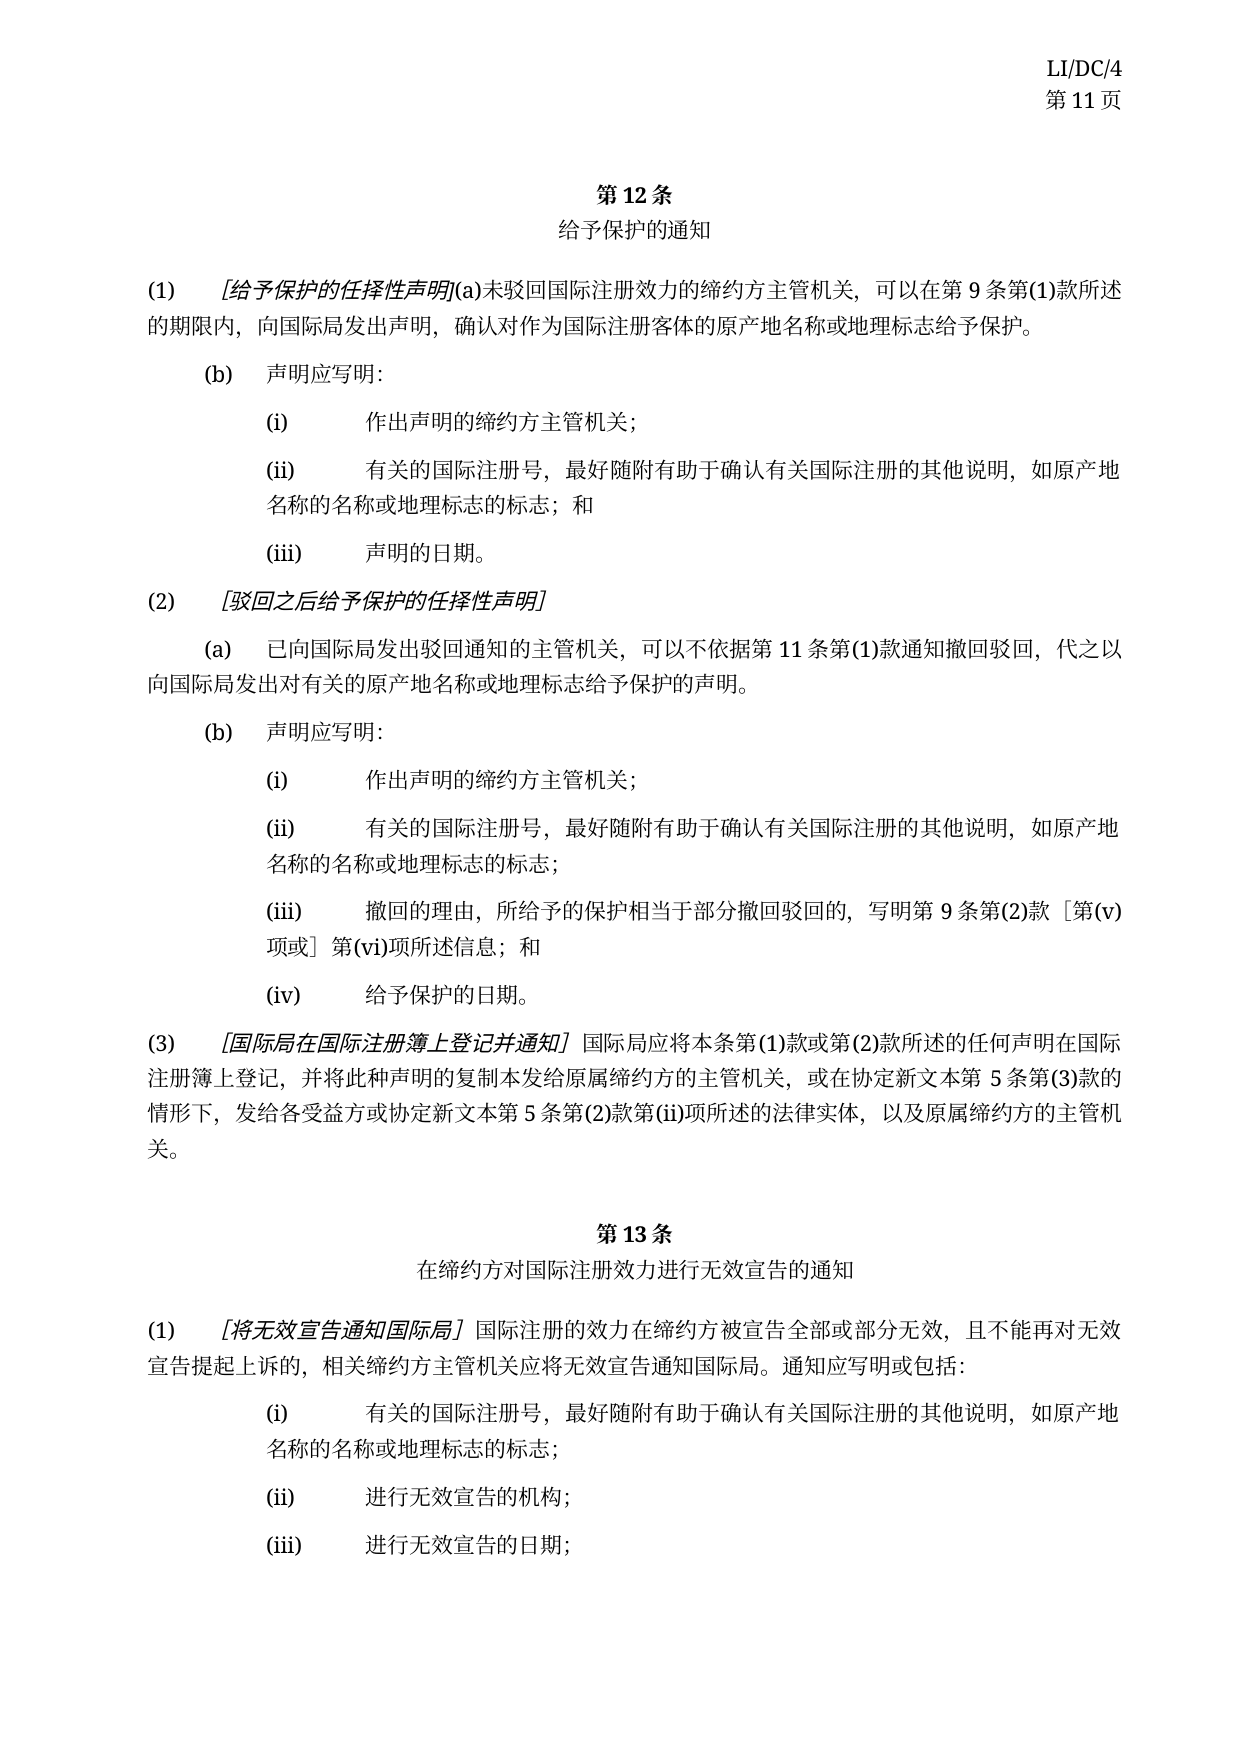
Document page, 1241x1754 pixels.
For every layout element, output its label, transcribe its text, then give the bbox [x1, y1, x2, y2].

text 第12条 [148, 174, 1122, 209]
text (iii) 撤回的理由，所给予的保护相当于部分撤回驳回的，写明第9条第(2)款［第(v)项或］第(vi)项所述信息；和 [266, 891, 1122, 962]
text (iii) 声明的日期。 [266, 532, 1122, 568]
text (ii) 有关的国际注册号，最好随附有助于确认有关国际注册的其他说明，如原产地名称的名称或地理标志的标志； [266, 807, 1122, 878]
text (2) ［驳回之后给予保护的任择性声明］ [148, 580, 1122, 616]
text (iv) 给予保护的日期。 [266, 974, 1122, 1009]
text (ii) 有关的国际注册号，最好随附有助于确认有关国际注册的其他说明，如原产地名称的名称或地理标志的标志；和 [266, 449, 1122, 520]
text (b) 声明应写明： [148, 712, 1122, 747]
text 第13条 [148, 1214, 1122, 1249]
text (iii) 进行无效宣告的日期； [266, 1524, 1122, 1559]
text (ii) 进行无效宣告的机构； [266, 1476, 1122, 1512]
text 给予保护的通知 [148, 209, 1122, 245]
text (3) ［国际局在国际注册簿上登记并通知］国际局应将本条第(1)款或第(2)款所述的任何声明在国际注册簿上登记，并将此种声明的复制本发给原属缔约方的主管机关，或在协定新文本第5条第(3)款的情形下，发给各受益方或协定新文本第5条第(2)款第(ii)项所述的法律实体，以及原属缔约方的主管机关。 [148, 1022, 1122, 1164]
text (1) ［给予保护的任择性声明](a)未驳回国际注册效力的缔约方主管机关，可以在第9条第(1)款所述的期限内，向国际局发出声明，确认对作为国际注册客体的原产地名称或地理标志给予保护。 [148, 270, 1122, 341]
text (b) 声明应写明： [148, 353, 1122, 389]
text (1) ［将无效宣告通知国际局］国际注册的效力在缔约方被宣告全部或部分无效，且不能再对无效宣告提起上诉的，相关缔约方主管机关应将无效宣告通知国际局。通知应写明或包括： [148, 1309, 1122, 1380]
text 在缔约方对国际注册效力进行无效宣告的通知 [148, 1249, 1122, 1284]
text (i) 作出声明的缔约方主管机关； [266, 759, 1122, 795]
text (i) 作出声明的缔约方主管机关； [266, 401, 1122, 437]
text (a) 已向国际局发出驳回通知的主管机关，可以不依据第11条第(1)款通知撤回驳回，代之以向国际局发出对有关的原产地名称或地理标志给予保护的声明。 [148, 628, 1122, 699]
text (i) 有关的国际注册号，最好随附有助于确认有关国际注册的其他说明，如原产地名称的名称或地理标志的标志； [266, 1393, 1122, 1464]
